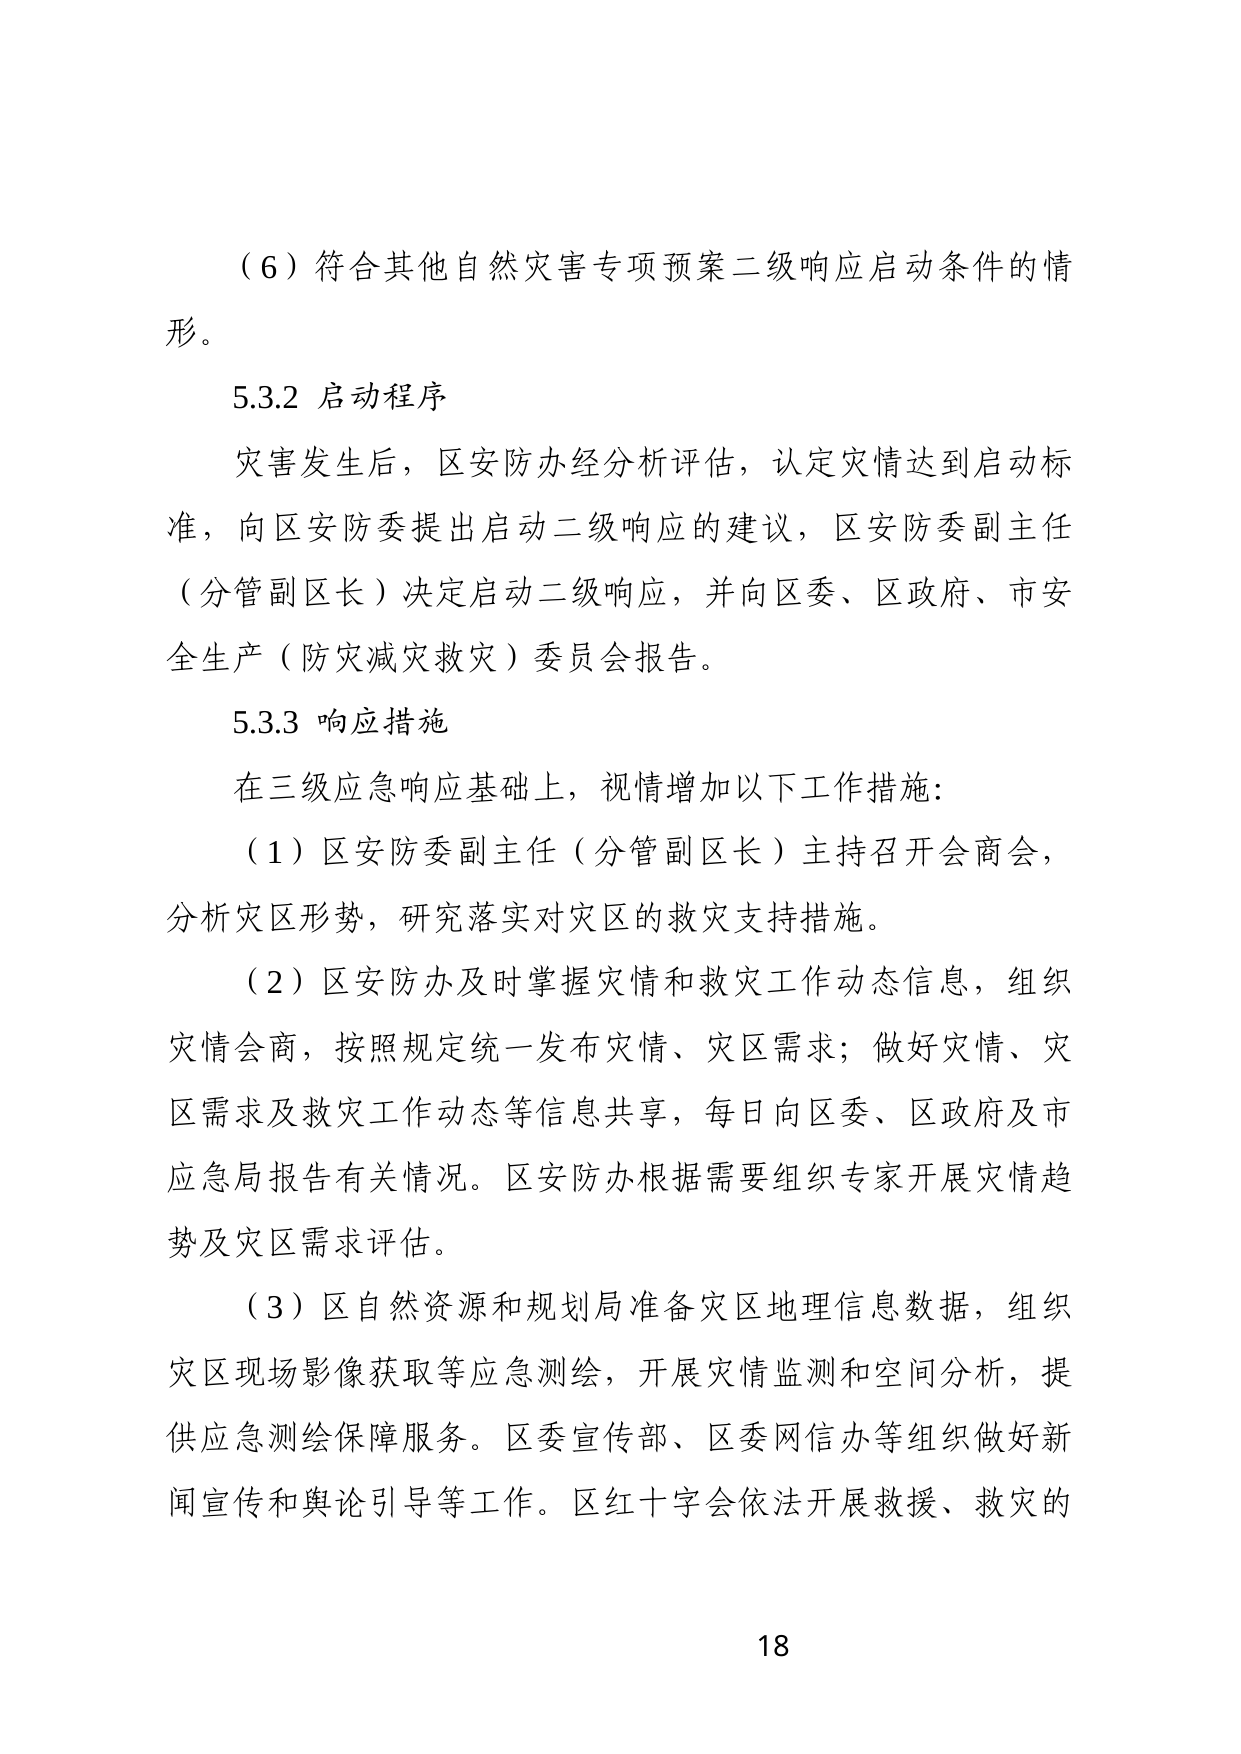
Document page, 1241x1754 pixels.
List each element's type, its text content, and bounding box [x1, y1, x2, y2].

text 灾害发生后，区安防办经分析评估，认定灾情达到启动标准，向区安防委提出启动二级响应的建议，区安防委副主任（分管副区长）决定启动二级响应，并向区委、区政府、市安全生产（防灾减灾救灾）委员会报告。 [165, 428, 1075, 688]
text 5.3.2 启动程序 [165, 363, 1075, 428]
text （6）符合其他自然灾害专项预案二级响应启动条件的情形。 [165, 233, 1075, 363]
text 5.3.3 响应措施 [165, 688, 1075, 753]
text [165, 1273, 1075, 1533]
text （1）区安防委副主任（分管副区长）主持召开会商会，分析灾区形势，研究落实对灾区的救灾支持措施。 [165, 818, 1075, 948]
text 在三级应急响应基础上，视情增加以下工作措施： [165, 753, 1075, 818]
text （2）区安防办及时掌握灾情和救灾工作动态信息，组织灾情会商，按照规定统一发布灾情、灾区需求；做好灾情、灾区需求及救灾工作动态等信息共享，每日向区委、区政府及市应急局报告有关情况。区安防办根据需要组织专家开展灾情趋势及灾区需求评估。 [165, 948, 1075, 1273]
